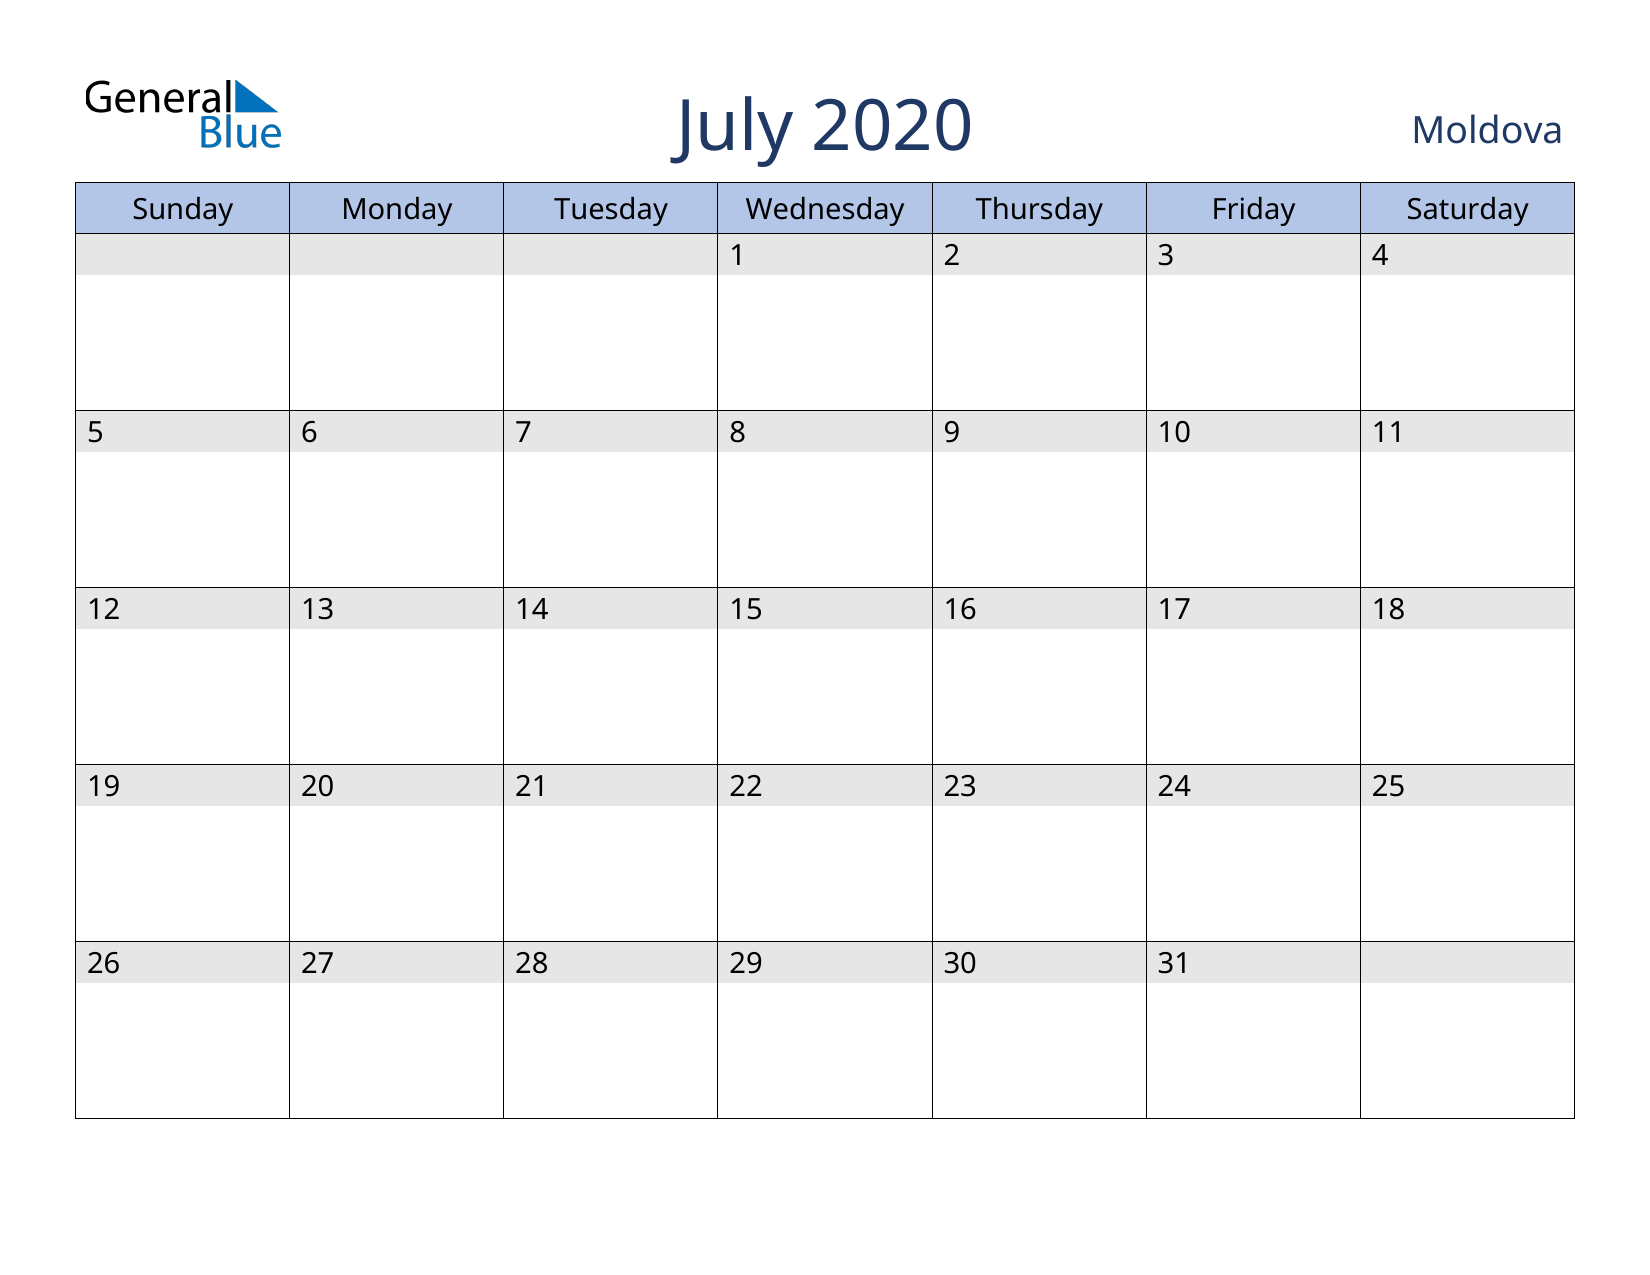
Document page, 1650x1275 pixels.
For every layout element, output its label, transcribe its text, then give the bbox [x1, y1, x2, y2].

table_cell [76, 629, 289, 764]
table_cell [76, 234, 289, 275]
table_cell [504, 452, 717, 587]
table_cell [504, 629, 717, 764]
table_cell 19 [76, 765, 289, 806]
table_cell 17 [1147, 588, 1360, 629]
table_cell [1361, 275, 1574, 410]
table_cell [933, 275, 1146, 410]
table_cell [290, 275, 503, 410]
table_cell [76, 806, 289, 941]
table_cell [290, 452, 503, 587]
table_cell Saturday [1361, 183, 1574, 233]
table_cell 2 [933, 234, 1146, 275]
table_header [76, 75, 503, 182]
table_cell 29 [718, 942, 932, 983]
table_cell [933, 806, 1146, 941]
table_cell [1361, 629, 1574, 764]
table_cell [1147, 275, 1360, 410]
table_header July 2020 [504, 75, 1146, 182]
table_cell 11 [1361, 411, 1574, 452]
table_cell [76, 452, 289, 587]
table_cell 3 [1147, 234, 1360, 275]
table_cell Wednesday [718, 183, 932, 233]
table_cell [718, 452, 932, 587]
table_cell [290, 983, 503, 1118]
table_cell 16 [933, 588, 1146, 629]
table_cell [933, 629, 1146, 764]
table_cell 5 [76, 411, 289, 452]
table_cell [1361, 942, 1574, 983]
table_cell [290, 629, 503, 764]
table_cell [1147, 452, 1360, 587]
table_cell 31 [1147, 942, 1360, 983]
table_cell [504, 983, 717, 1118]
table_cell 30 [933, 942, 1146, 983]
table_cell 7 [504, 411, 717, 452]
table_cell [1361, 806, 1574, 941]
table_cell [76, 983, 289, 1118]
table_cell [933, 452, 1146, 587]
table_cell 27 [290, 942, 503, 983]
table_cell 1 [718, 234, 932, 275]
table_cell Tuesday [504, 183, 717, 233]
table_cell [1361, 452, 1574, 587]
table_cell [504, 275, 717, 410]
table_cell 10 [1147, 411, 1360, 452]
table_cell [933, 983, 1146, 1118]
table_cell [718, 806, 932, 941]
table_cell 18 [1361, 588, 1574, 629]
table_cell 28 [504, 942, 717, 983]
table_cell 26 [76, 942, 289, 983]
table_cell 15 [718, 588, 932, 629]
table_cell [504, 234, 717, 275]
table_cell 25 [1361, 765, 1574, 806]
table_cell [504, 806, 717, 941]
table_cell 6 [290, 411, 503, 452]
table_cell [1147, 629, 1360, 764]
table_cell 23 [933, 765, 1146, 806]
table_cell [718, 629, 932, 764]
table_cell Friday [1147, 183, 1360, 233]
table_cell 14 [504, 588, 717, 629]
table_cell Thursday [933, 183, 1146, 233]
table_cell 8 [718, 411, 932, 452]
table_cell 9 [933, 411, 1146, 452]
table_cell 13 [290, 588, 503, 629]
table_cell [718, 275, 932, 410]
table_cell [76, 275, 289, 410]
table_cell Monday [290, 183, 503, 233]
table_cell [718, 983, 932, 1118]
table_cell 22 [718, 765, 932, 806]
table_cell 24 [1147, 765, 1360, 806]
picture [86, 80, 281, 148]
table_cell [1361, 983, 1574, 1118]
table_cell [290, 234, 503, 275]
table_cell Sunday [76, 183, 289, 233]
table_cell [290, 806, 503, 941]
table_header Moldova [1146, 75, 1574, 182]
table_cell [1147, 806, 1360, 941]
table_cell 4 [1361, 234, 1574, 275]
table_cell 12 [76, 588, 289, 629]
table_cell 20 [290, 765, 503, 806]
table_cell [1147, 983, 1360, 1118]
table_cell 21 [504, 765, 717, 806]
